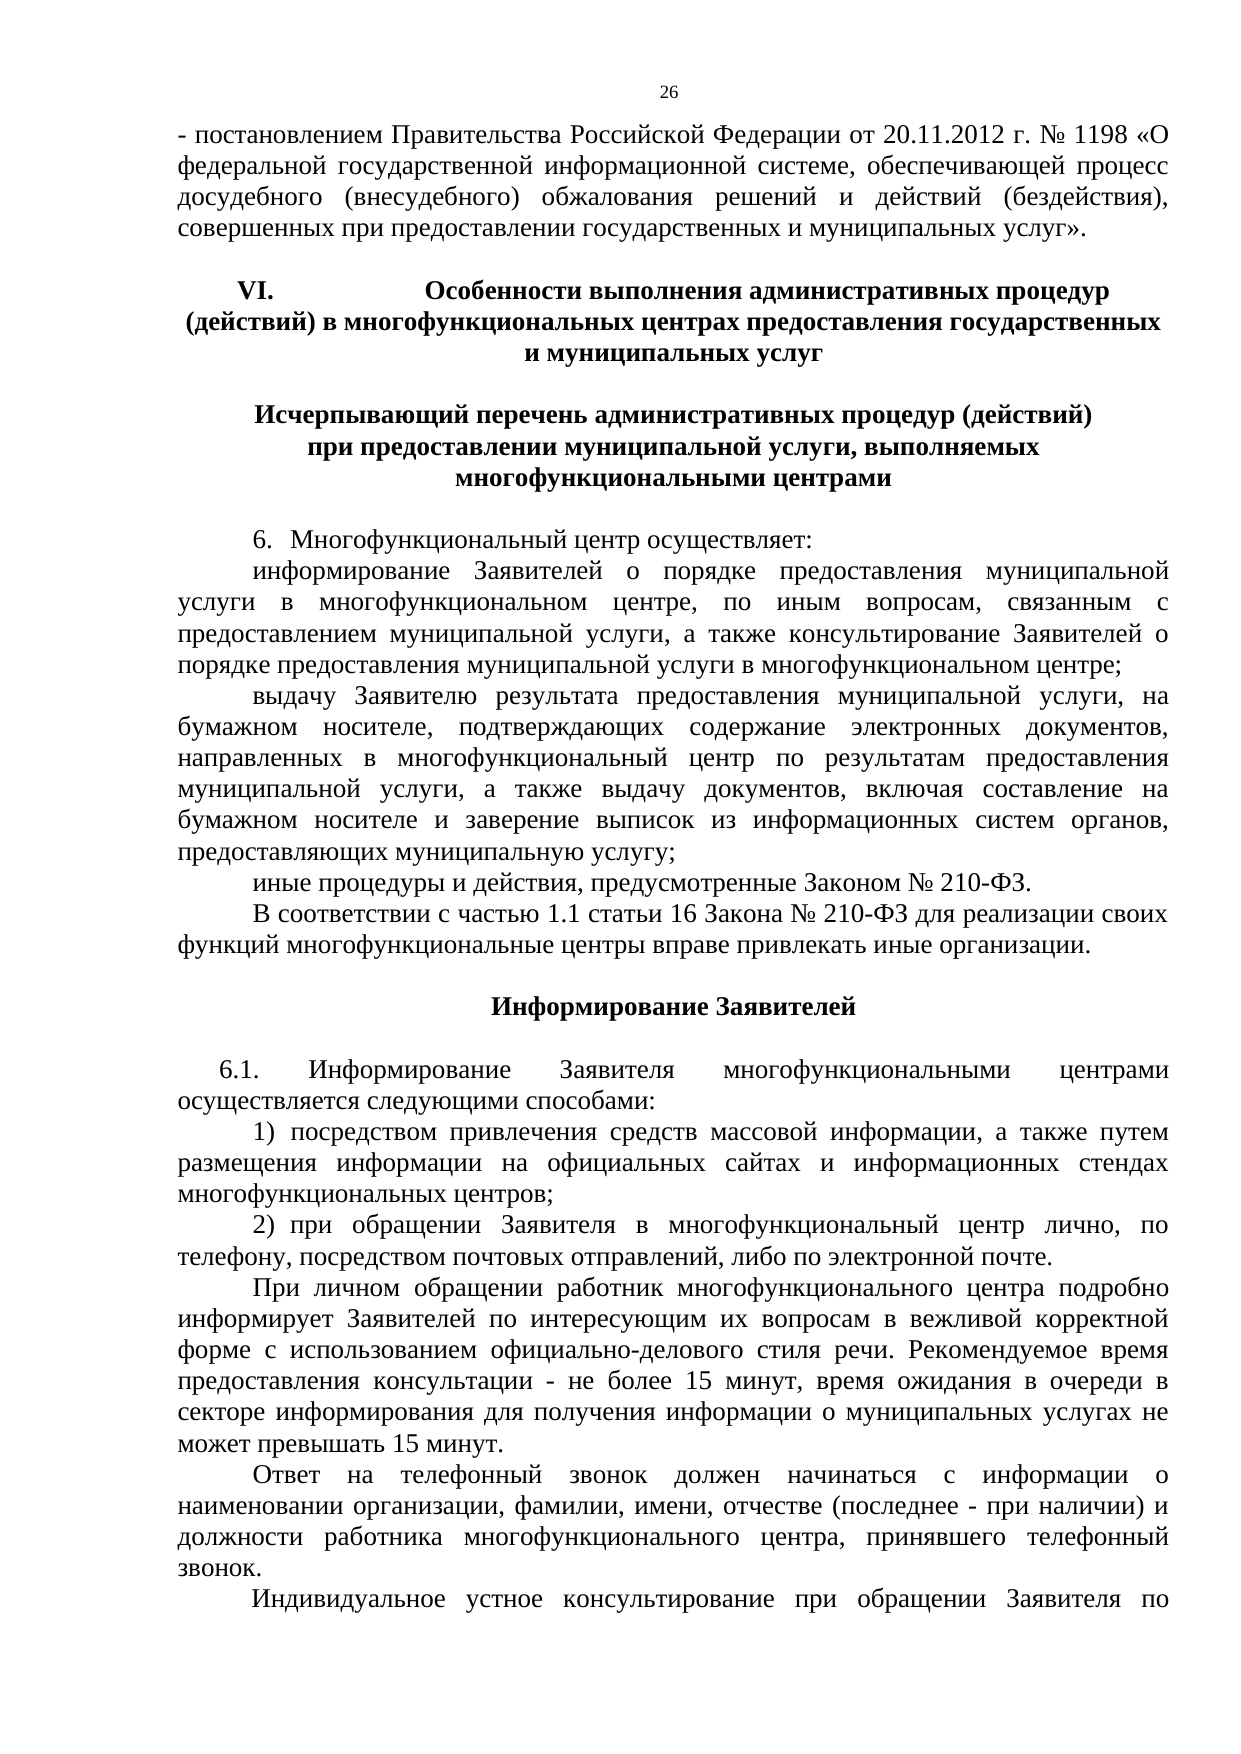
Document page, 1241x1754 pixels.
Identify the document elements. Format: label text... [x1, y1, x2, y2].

text Ответ на телефонный звонок должен начинаться с информации о наименовании организации, фамилии, имени, отчестве (последнее - при наличии) и должности работника многофункционального центра, принявшего телефонный звонок. [177, 1458, 1170, 1582]
text В соответствии с частью 1.1 статьи 16 Закона № 210-ФЗ для реализации своих функций многофункциональные центры вправе привлекать иные организации. [177, 897, 1170, 959]
text 6.1. Информирование Заявителя многофункциональными центрами осуществляется следующими способами: [177, 1053, 1170, 1115]
text При личном обращении работник многофункционального центра подробно информирует Заявителей по интересующим их вопросам в вежливой корректной форме с использованием официально-делового стиля речи. Рекомендуемое время предоставления консультации - не более 15 минут, время ожидания в очереди в секторе информирования для получения информации о муниципальных услугах не может превышать 15 минут. [177, 1271, 1170, 1458]
text выдачу Заявителю результата предоставления муниципальной услуги, на бумажном носителе, подтверждающих содержание электронных документов, направленных в многофункциональный центр по результатам предоставления муниципальной услуги, а также выдачу документов, включая составление на бумажном носителе и заверение выписок из информационных систем органов, предоставляющих муниципальную услугу; [177, 679, 1170, 866]
list посредством привлечения средств массовой информации, а также путем размещения информации на официальных сайтах и информационных стендах многофункциональных центров; [177, 1115, 1170, 1209]
text иные процедуры и действия, предусмотренные Законом № 210-ФЗ. [177, 866, 1170, 897]
list при обращении Заявителя в многофункциональный центр лично, по телефону, посредством почтовых отправлений, либо по электронной почте. [177, 1209, 1170, 1271]
text Информирование Заявителей [177, 991, 1170, 1022]
list Особенности выполнения административных процедур (действий) в многофункциональных центрах предоставления государственных и муниципальных услуг [177, 274, 1170, 367]
text - постановлением Правительства Российской Федерации от 20.11.2012 г. № 1198 «О федеральной государственной информационной системе, обеспечивающей процесс досудебного (внесудебного) обжалования решений и действий (бездействия), совершенных при предоставлении государственных и муниципальных услуг». [177, 118, 1170, 243]
list Многофункциональный центр осуществляет: [252, 523, 1170, 554]
text Исчерпывающий перечень административных процедур (действий) при предоставлении муниципальной услуги, выполняемых многофункциональными центрами [177, 398, 1170, 492]
text информирование Заявителей о порядке предоставления муниципальной услуги в многофункциональном центре, по иным вопросам, связанным с предоставлением муниципальной услуги, а также консультирование Заявителей о порядке предоставления муниципальной услуги в многофункциональном центре; [177, 554, 1170, 679]
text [177, 1582, 1170, 1613]
